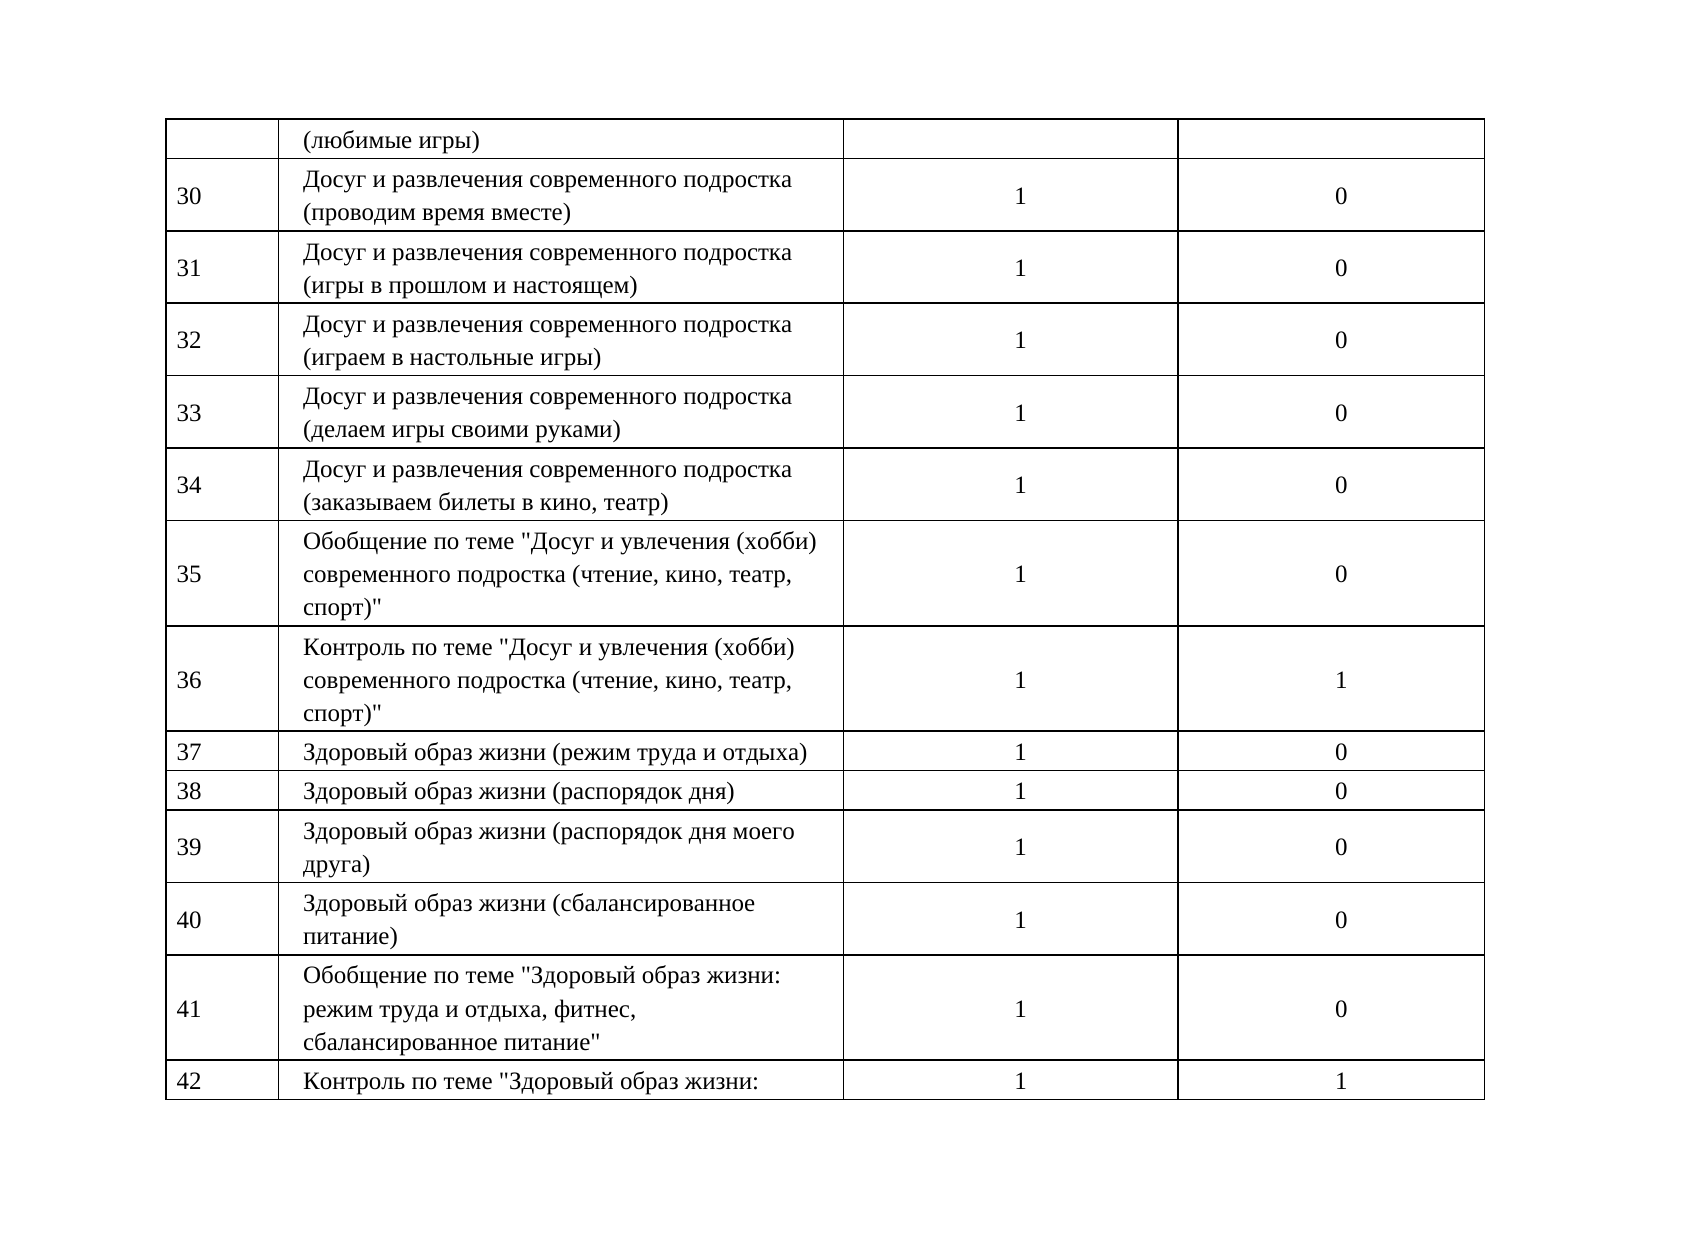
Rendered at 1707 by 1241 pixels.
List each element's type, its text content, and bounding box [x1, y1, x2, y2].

table_cell 0 [1179, 120, 1484, 157]
table_cell Досуг и развлечения современного подростка (заказываем билеты в кино, театр) [279, 449, 843, 519]
table_cell 1 [844, 159, 1177, 230]
table_cell 1 [844, 521, 1177, 625]
table_cell Здоровый образ жизни (распорядок дня моего друга) [279, 811, 843, 881]
table_cell 0 [1179, 521, 1484, 625]
table_cell Обобщение по теме "Здоровый образ жизни: режим труда и отдыха, фитнес, сбалансированное питание" [279, 956, 843, 1059]
table_cell 39 [167, 811, 278, 881]
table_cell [279, 1061, 843, 1099]
table_cell 0 [1179, 956, 1484, 1059]
table_cell 0 [1179, 232, 1484, 302]
table_cell 42 [167, 1061, 278, 1099]
table_cell 37 [167, 732, 278, 770]
table_cell Здоровый образ жизни (режим труда и отдыха) [279, 732, 843, 770]
table_cell 1 [844, 120, 1177, 157]
table_cell Досуг и развлечения современного подростка (делаем игры своими руками) [279, 376, 843, 447]
table_cell 1 [844, 956, 1177, 1059]
table_cell 36 [167, 627, 278, 730]
table_cell Досуг и развлечения современного подростка (проводим время вместе) [279, 159, 843, 230]
table_cell 1 [844, 232, 1177, 302]
table_cell 41 [167, 956, 278, 1059]
table_cell 34 [167, 449, 278, 519]
table_cell 31 [167, 232, 278, 302]
table_cell 1 [844, 304, 1177, 375]
table_cell 33 [167, 376, 278, 447]
table_cell 0 [1179, 304, 1484, 375]
table_cell Контроль по теме "Досуг и увлечения (хобби) современного подростка (чтение, кино, театр, спорт)" [279, 627, 843, 730]
table_cell Обобщение по теме "Досуг и увлечения (хобби) современного подростка (чтение, кино, театр, спорт)" [279, 521, 843, 625]
table_cell 30 [167, 159, 278, 230]
table_cell 0 [1179, 159, 1484, 230]
table_cell 29 [167, 120, 278, 157]
table_cell 38 [167, 771, 278, 809]
table_cell 0 [1179, 376, 1484, 447]
table_cell 0 [1179, 811, 1484, 881]
table_cell Здоровый образ жизни (распорядок дня) [279, 771, 843, 809]
table_cell 40 [167, 883, 278, 954]
table_cell Здоровый образ жизни (сбалансированное питание) [279, 883, 843, 954]
table_cell 1 [844, 771, 1177, 809]
table_cell 0 [1179, 449, 1484, 519]
table_cell 1 [844, 811, 1177, 881]
table_cell 0 [1179, 883, 1484, 954]
table_cell 1 [844, 883, 1177, 954]
table_cell 1 [1179, 1061, 1484, 1099]
table_cell 1 [844, 627, 1177, 730]
table_cell 1 [844, 732, 1177, 770]
table_cell Досуг и развлечения современного подростка (играем в настольные игры) [279, 304, 843, 375]
table_cell 0 [1179, 732, 1484, 770]
table_cell 1 [1179, 627, 1484, 730]
table_cell 1 [844, 376, 1177, 447]
table_cell Досуг и развлечения современного подростка (игры в прошлом и настоящем) [279, 232, 843, 302]
table_cell 35 [167, 521, 278, 625]
table_cell 1 [844, 449, 1177, 519]
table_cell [279, 120, 843, 157]
table_cell 1 [844, 1061, 1177, 1099]
table_cell 32 [167, 304, 278, 375]
table_cell 0 [1179, 771, 1484, 809]
